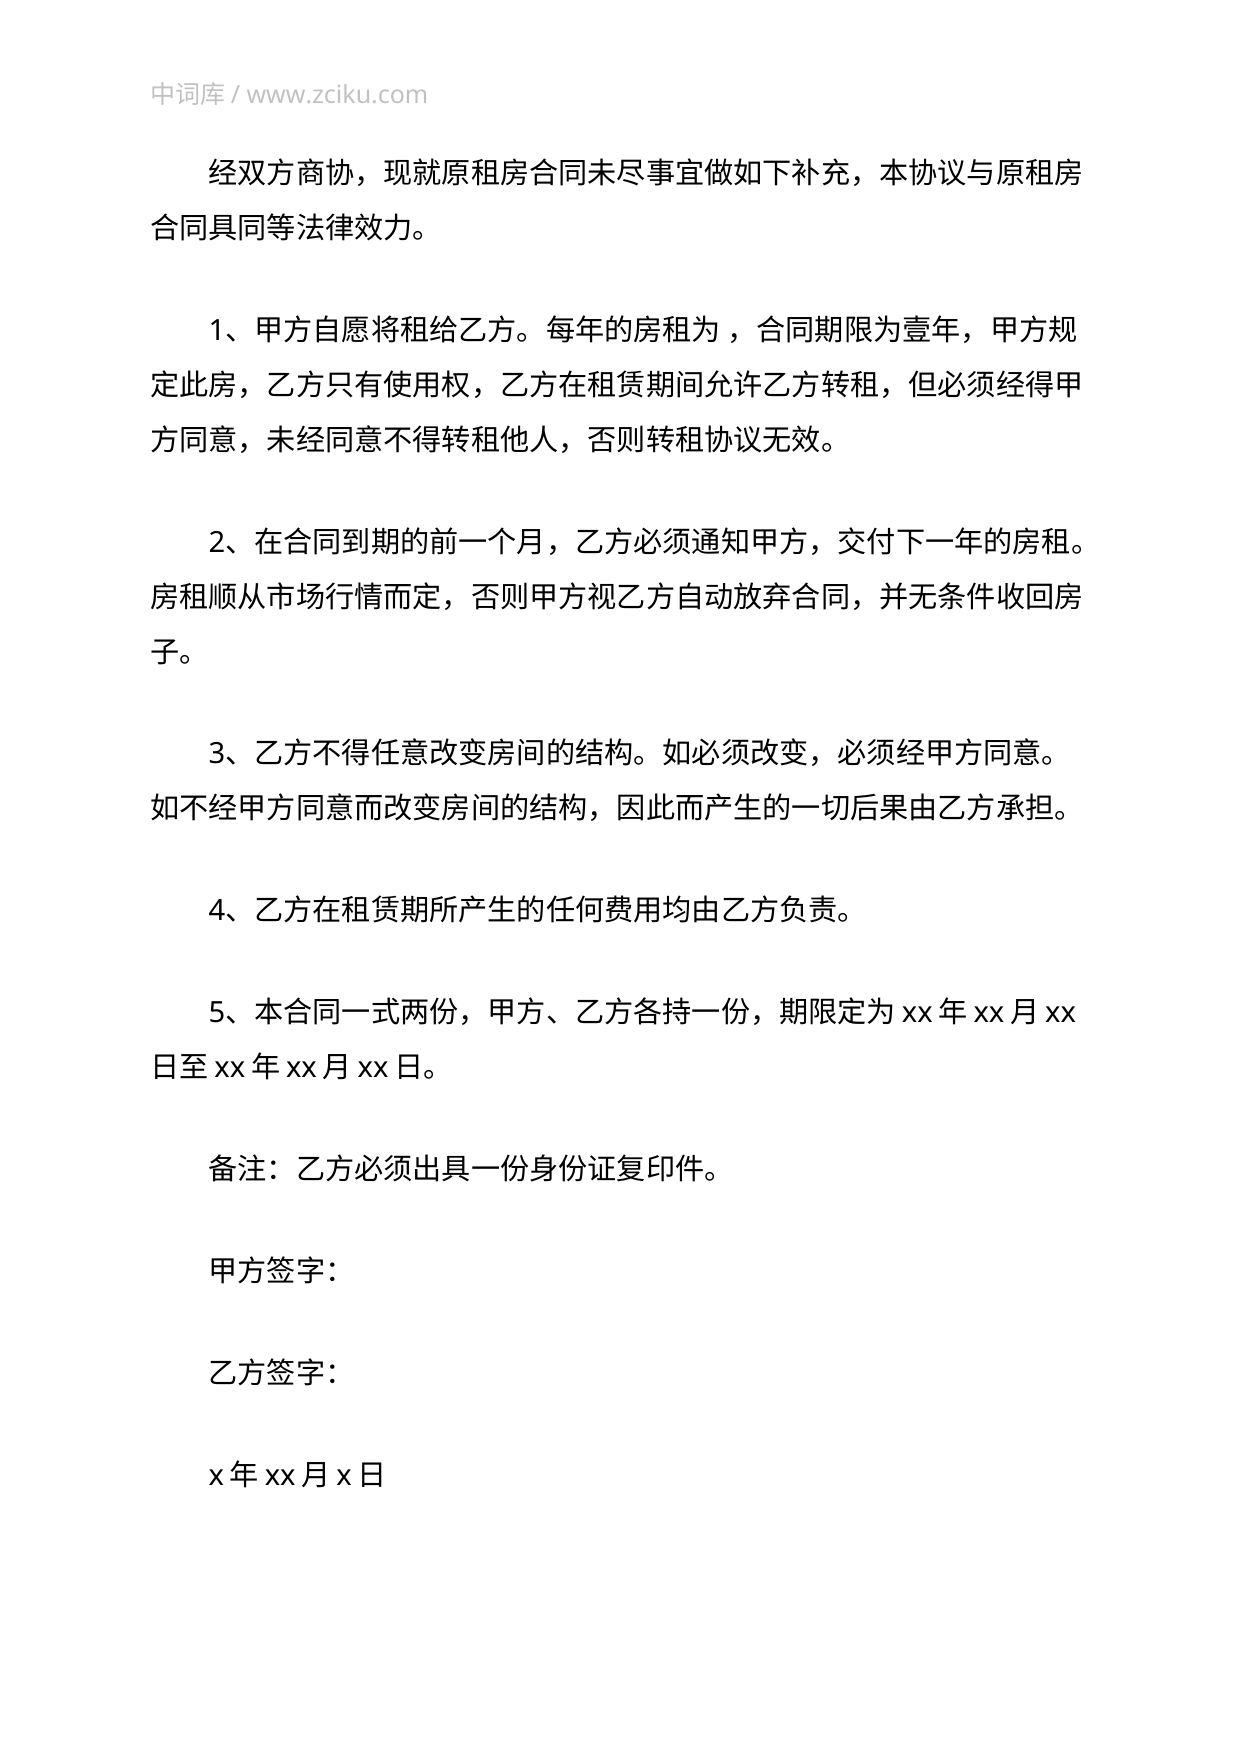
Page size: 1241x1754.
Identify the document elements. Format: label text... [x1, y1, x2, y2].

text x年xx月x日 [150, 1451, 1090, 1493]
text 乙方签字： [150, 1349, 1090, 1392]
text 经双方商协，现就原租房合同未尽事宜做如下补充，本协议与原租房合同具同等法律效力。 [150, 150, 1090, 247]
text 甲方签字： [150, 1247, 1090, 1290]
text 2、在合同到期的前一个月，乙方必须通知甲方，交付下一年的房租。房租顺从市场行情而定，否则甲方视乙方自动放弃合同，并无条件收回房子。 [150, 518, 1090, 671]
text 5、本合同一式两份，甲方、乙方各持一份，期限定为xx年xx月xx日至xx年xx月xx日。 [150, 989, 1090, 1086]
text 备注：乙方必须出具一份身份证复印件。 [150, 1146, 1090, 1188]
text 1、甲方自愿将租给乙方。每年的房租为 ，合同期限为壹年，甲方规定此房，乙方只有使用权，乙方在租赁期间允许乙方转租，但必须经得甲方同意，未经同意不得转租他人，否则转租协议无效。 [150, 307, 1090, 459]
text 3、乙方不得任意改变房间的结构。如必须改变，必须经甲方同意。如不经甲方同意而改变房间的结构，因此而产生的一切后果由乙方承担。 [150, 730, 1090, 827]
text 4、乙方在租赁期所产生的任何费用均由乙方负责。 [150, 887, 1090, 929]
